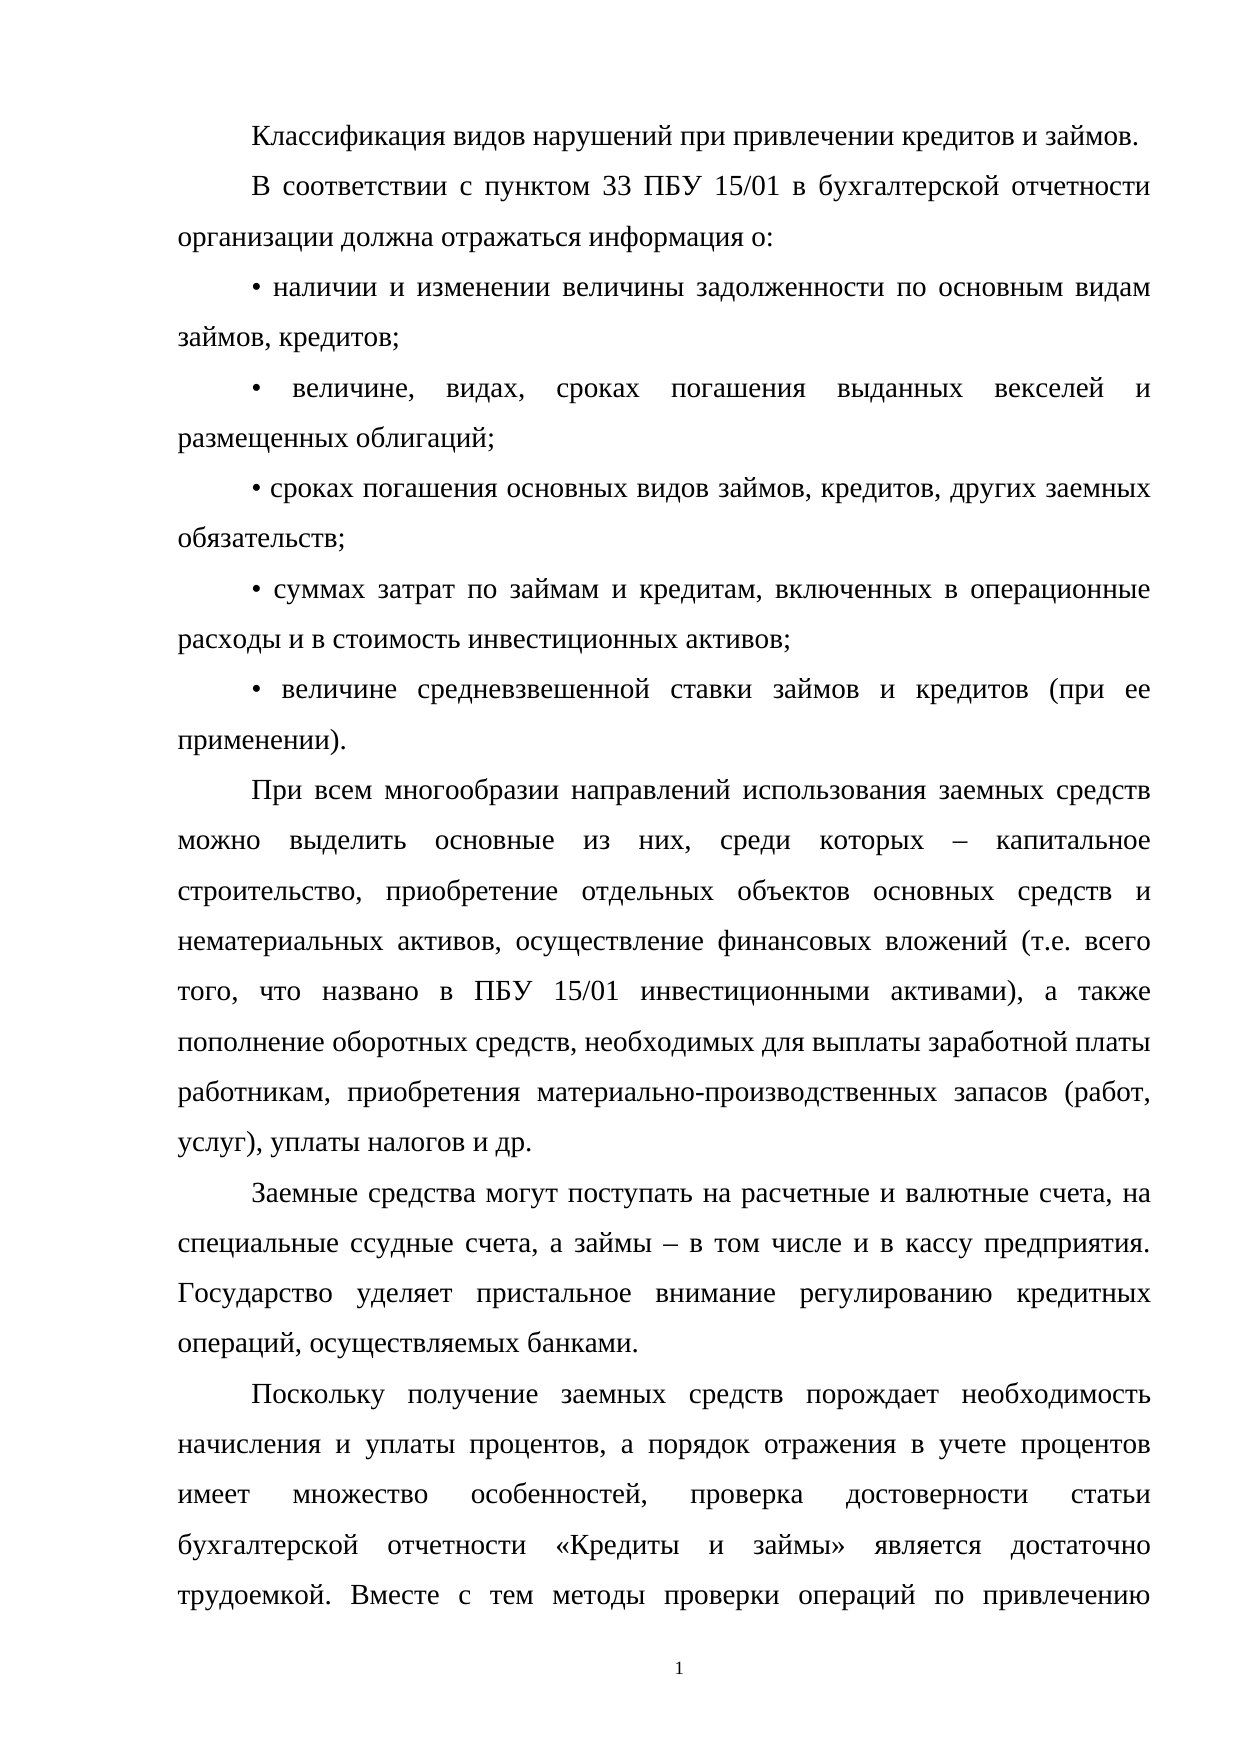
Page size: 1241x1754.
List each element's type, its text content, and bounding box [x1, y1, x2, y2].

text • наличии и изменении величины задолженности по основным видам займов, кредитов; [177, 269, 1152, 353]
text При всем многообразии направлений использования заемных средств можно выделить основные из них, среди которых – капитальное строительство, приобретение отдельных объектов основных средств и нематериальных активов, осуществление финансовых вложений (т.е. всего того, что названо в ПБУ 15/01 инвестиционными активами), а также пополнение оборотных средств, необходимых для выплаты заработной платы работникам, приобретения материально-производственных запасов (работ, услуг), уплаты налогов и др. [177, 772, 1152, 1158]
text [177, 1376, 1152, 1611]
text • сроках погашения основных видов займов, кредитов, других заемных обязательств; [177, 470, 1152, 554]
text В соответствии с пунктом 33 ПБУ 15/01 в бухгалтерской отчетности организации должна отражаться информация о: [177, 168, 1152, 252]
text • величине средневзвешенной ставки займов и кредитов (при ее применении). [177, 672, 1152, 755]
text • величине, видах, сроках погашения выданных векселей и размещенных облигаций; [177, 370, 1152, 453]
text Классификация видов нарушений при привлечении кредитов и займов. [177, 118, 1152, 152]
text Заемные средства могут поступать на расчетные и валютные счета, на специальные ссудные счета, а займы – в том числе и в кассу предприятия. Государство уделяет пристальное внимание регулированию кредитных операций, осуществляемых банками. [177, 1175, 1152, 1359]
text • суммах затрат по займам и кредитам, включенных в операционные расходы и в стоимость инвестиционных активов; [177, 571, 1152, 655]
